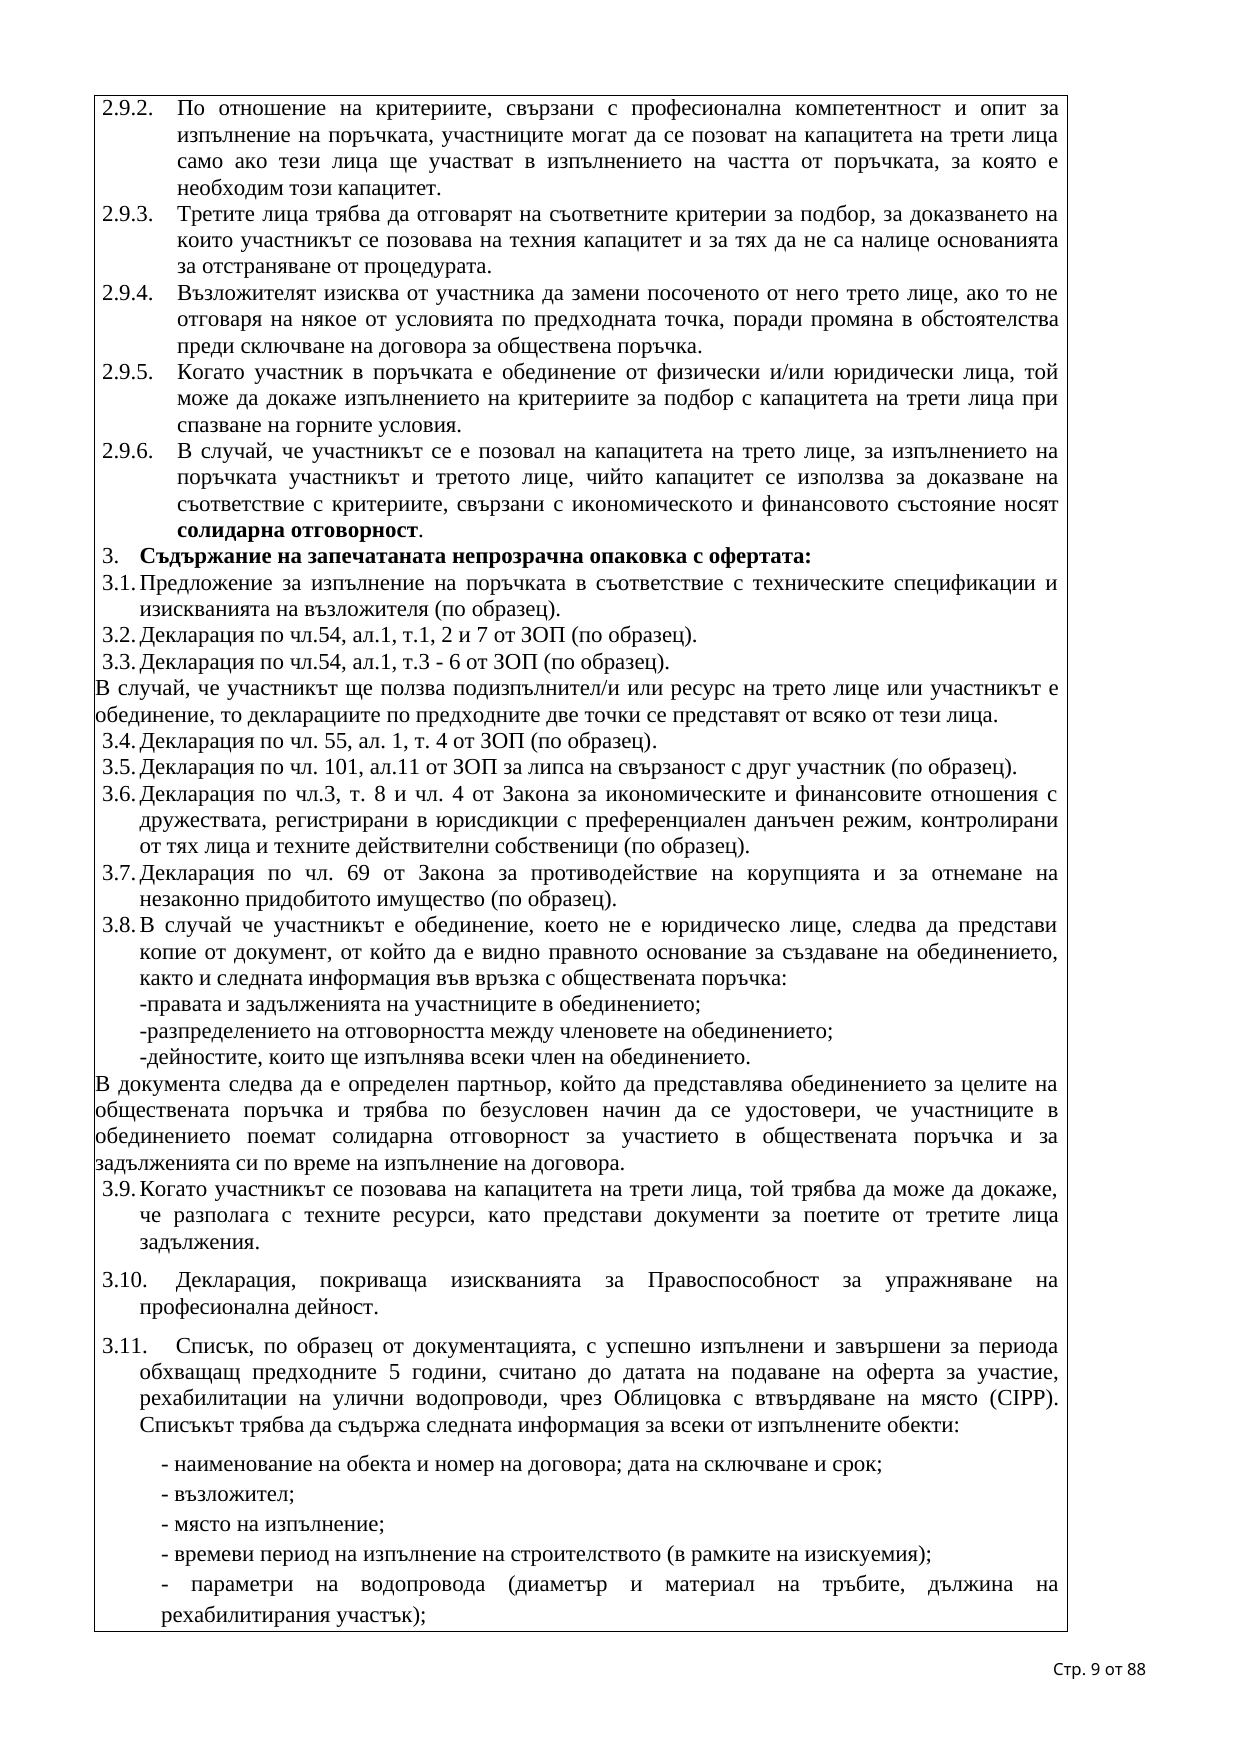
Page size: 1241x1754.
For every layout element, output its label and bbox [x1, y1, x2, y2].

table_cell [95, 96, 1067, 1631]
